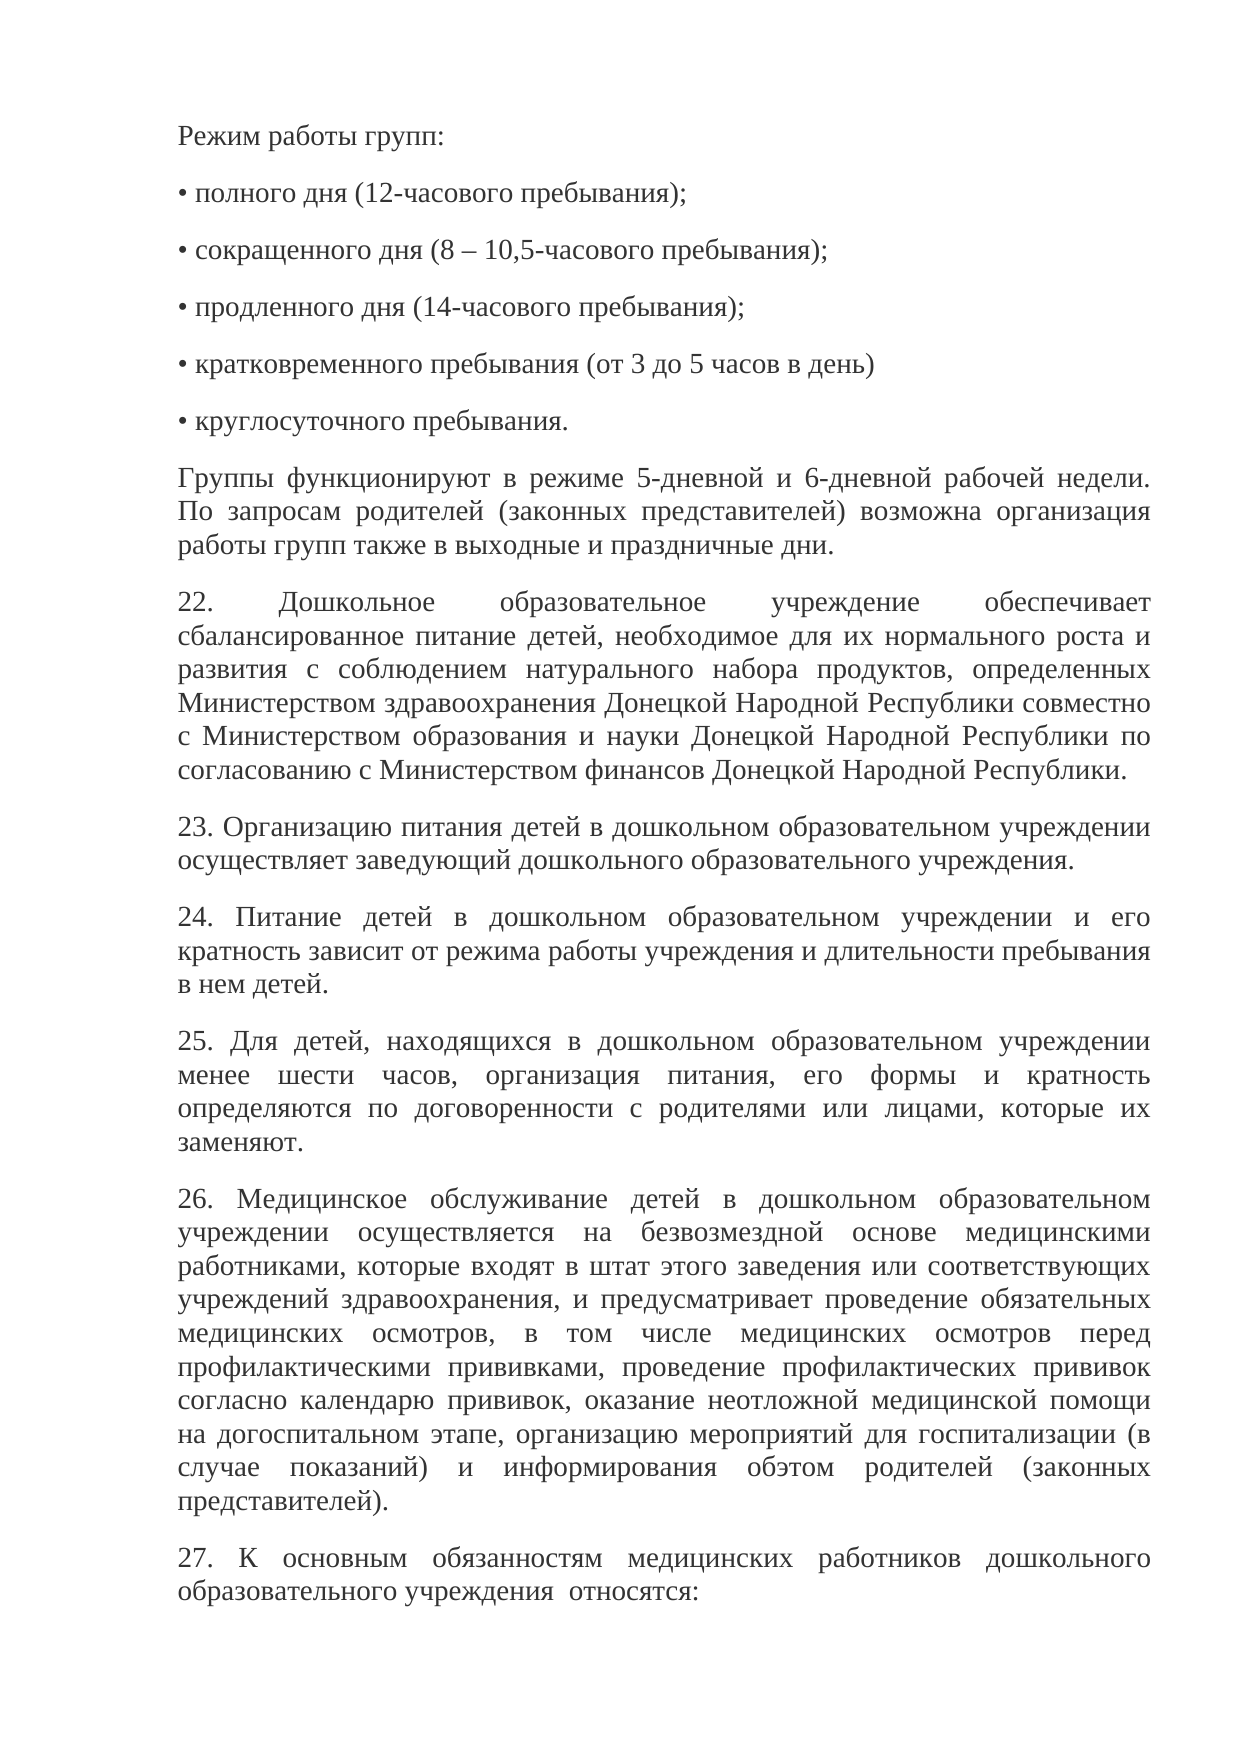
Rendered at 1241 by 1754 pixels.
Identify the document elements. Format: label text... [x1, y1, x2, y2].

text Режим работы групп: [177, 118, 1152, 152]
text 27. К основным обязанностям медицинских работников дошкольного образовательного учреждения относятся: [177, 1540, 1152, 1607]
text 22. Дошкольное образовательное учреждение обеспечивает сбалансированное питание детей, необходимое для их нормального роста и развития с соблюдением натурального набора продуктов, определенных Министерством здравоохранения Донецкой Народной Республики совместно с Министерством образования и науки Донецкой Народной Республики по согласованию с Министерством финансов Донецкой Народной Республики. [177, 584, 1152, 785]
text • круглосуточного пребывания. [177, 403, 1152, 437]
text 23. Организацию питания детей в дошкольном образовательном учреждении осуществляет заведующий дошкольного образовательного учреждения. [177, 809, 1152, 876]
text • кратковременного пребывания (от 3 до 5 часов в день) [177, 346, 1152, 379]
text • сокращенного дня (8 – 10,5-часового пребывания); [177, 232, 1152, 266]
text 25. Для детей, находящихся в дошкольном образовательном учреждении менее шести часов, организация питания, его формы и кратность определяются по договоренности с родителями или лицами, которые их заменяют. [177, 1023, 1152, 1157]
text 24. Питание детей в дошкольном образовательном учреждении и его кратность зависит от режима работы учреждения и длительности пребывания в нем детей. [177, 899, 1152, 1000]
text 26. Медицинское обслуживание детей в дошкольном образовательном учреждении осуществляется на безвозмездной основе медицинскими работниками, которые входят в штат этого заведения или соответствующих учреждений здравоохранения, и предусматривает проведение обязательных медицинских осмотров, в том числе медицинских осмотров перед профилактическими прививками, проведение профилактических прививок согласно календарю прививок, оказание неотложной медицинской помощи на догоспитальном этапе, организацию мероприятий для госпитализации (в случае показаний) и информирования обэтом родителей (законных представителей). [177, 1181, 1152, 1516]
text • полного дня (12-часового пребывания); [177, 175, 1152, 209]
text • продленного дня (14-часового пребывания); [177, 289, 1152, 323]
text Группы функционируют в режиме 5-дневной и 6-дневной рабочей недели. По запросам родителей (законных представителей) возможна организация работы групп также в выходные и праздничные дни. [177, 460, 1152, 561]
